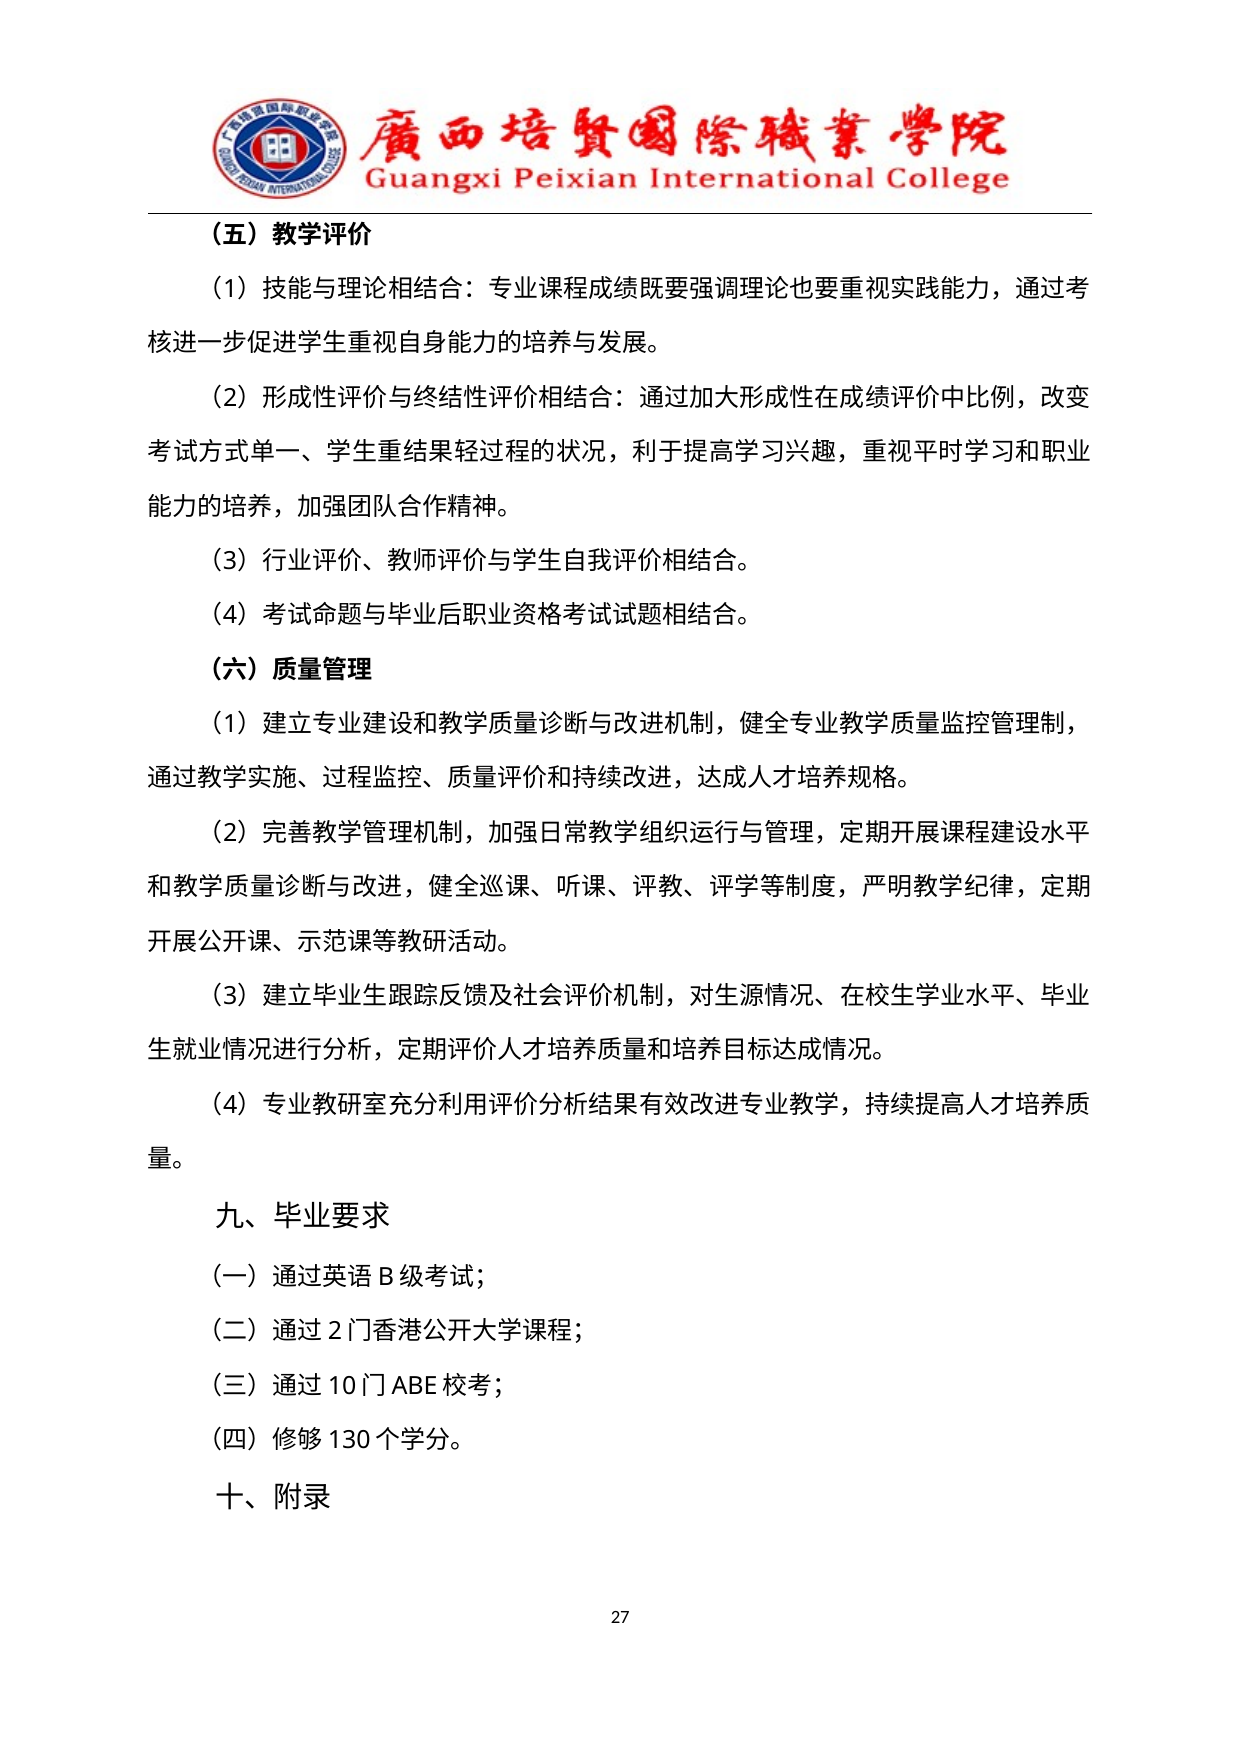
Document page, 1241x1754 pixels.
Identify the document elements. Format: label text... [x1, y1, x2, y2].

text （六）质量管理 [148, 649, 1092, 685]
text （五）教学评价 [148, 214, 1092, 250]
text 九、毕业要求 [148, 1193, 1092, 1235]
text （一）通过英语B级考试； [148, 1256, 1092, 1293]
text （三）通过10门ABE校考； [148, 1365, 1092, 1401]
text （1）建立专业建设和教学质量诊断与改进机制，健全专业教学质量监控管理制，通过教学实施、过程监控、质量评价和持续改进，达成人才培养规格。 [148, 703, 1092, 794]
text （4）专业教研室充分利用评价分析结果有效改进专业教学，持续提高人才培养质量。 [148, 1084, 1092, 1175]
text （2）完善教学管理机制，加强日常教学组织运行与管理，定期开展课程建设水平和教学质量诊断与改进，健全巡课、听课、评教、评学等制度，严明教学纪律，定期开展公开课、示范课等教研活动。 [148, 812, 1092, 957]
text （3）行业评价、教师评价与学生自我评价相结合。 [148, 540, 1092, 577]
text （四）修够130个学分。 [148, 1419, 1092, 1456]
picture [190, 88, 1051, 211]
text （二）通过2门香港公开大学课程； [148, 1311, 1092, 1347]
text （2）形成性评价与终结性评价相结合：通过加大形成性在成绩评价中比例，改变考试方式单一、学生重结果轻过程的状况，利于提高学习兴趣，重视平时学习和职业能力的培养，加强团队合作精神。 [148, 377, 1092, 522]
text （1）技能与理论相结合：专业课程成绩既要强调理论也要重视实践能力，通过考核进一步促进学生重视自身能力的培养与发展。 [148, 268, 1092, 359]
text （4）考试命题与毕业后职业资格考试试题相结合。 [148, 595, 1092, 631]
text （3）建立毕业生跟踪反馈及社会评价机制，对生源情况、在校生学业水平、毕业生就业情况进行分析，定期评价人才培养质量和培养目标达成情况。 [148, 975, 1092, 1066]
text 十、附录 [148, 1474, 1092, 1516]
